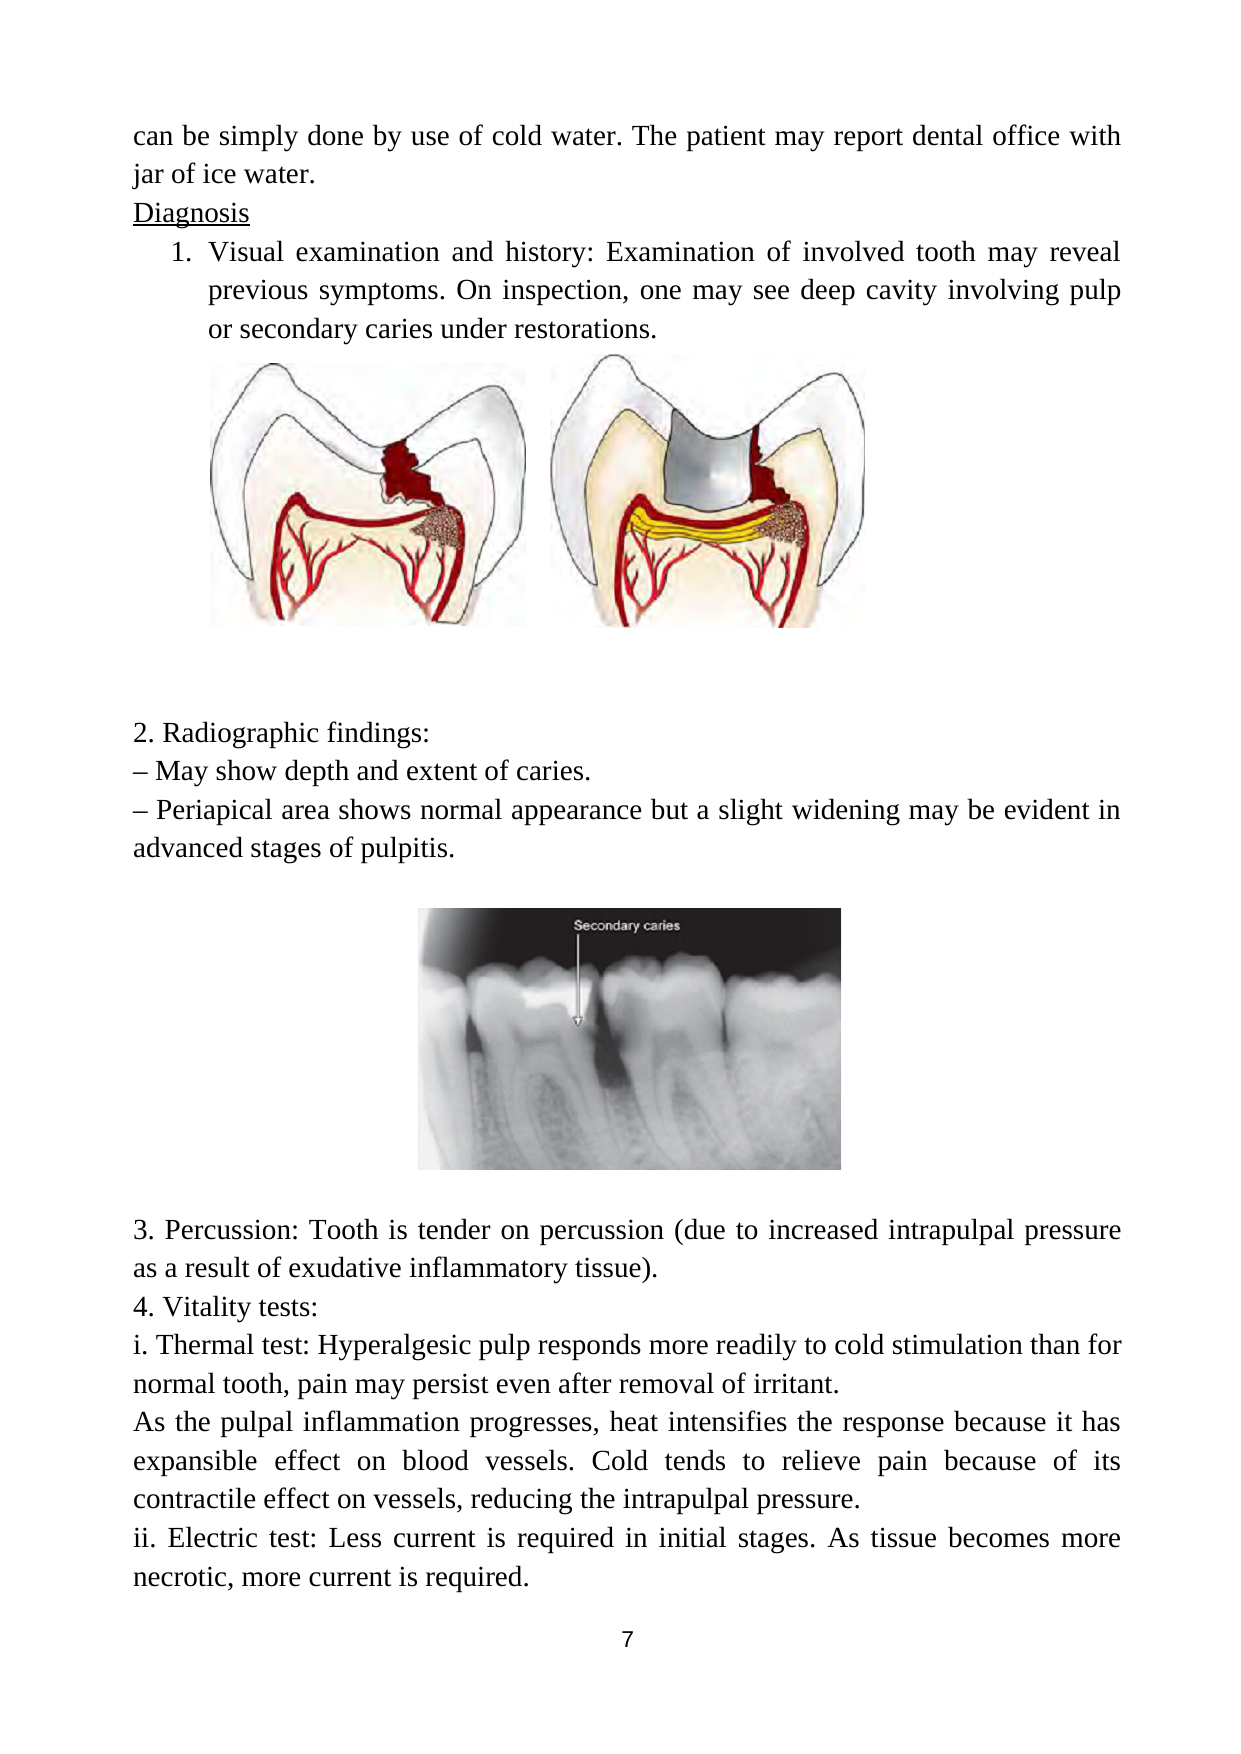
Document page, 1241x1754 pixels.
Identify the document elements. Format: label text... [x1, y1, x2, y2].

text i. Thermal test: Hyperalgesic pulp responds more readily to cold stimulation than for normal tooth, pain may persist even after removal of irritant. [133, 1327, 1122, 1399]
picture [207, 361, 531, 633]
text 2. Radiographic findings: [133, 715, 1122, 748]
picture [545, 349, 870, 633]
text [133, 118, 1122, 190]
picture [413, 907, 842, 1170]
list Visual examination and history: Examination of involved tooth may reveal previous symptoms. On inspection, one may see deep cavity involving pulp or secondary caries under restorations. [170, 234, 1122, 344]
text – Periapical area shows normal appearance but a slight widening may be evident in advanced stages of pulpitis. [133, 792, 1122, 864]
text 3. Percussion: Tooth is tender on percussion (due to increased intrapulpal pressure as a result of exudative inflammatory tissue). [133, 1212, 1122, 1284]
text 4. Vitality tests: [133, 1289, 1122, 1322]
text – May show depth and extent of caries. [133, 753, 1122, 787]
text Diagnosis [133, 195, 1122, 229]
text ii. Electric test: Less current is required in initial stages. As tissue becomes more necrotic, more current is required. [133, 1520, 1122, 1592]
text As the pulpal inflammation progresses, heat intensifies the response because it has expansible effect on blood vessels. Cold tends to relieve pain because of its contractile effect on vessels, reducing the intrapulpal pressure. [133, 1404, 1122, 1515]
